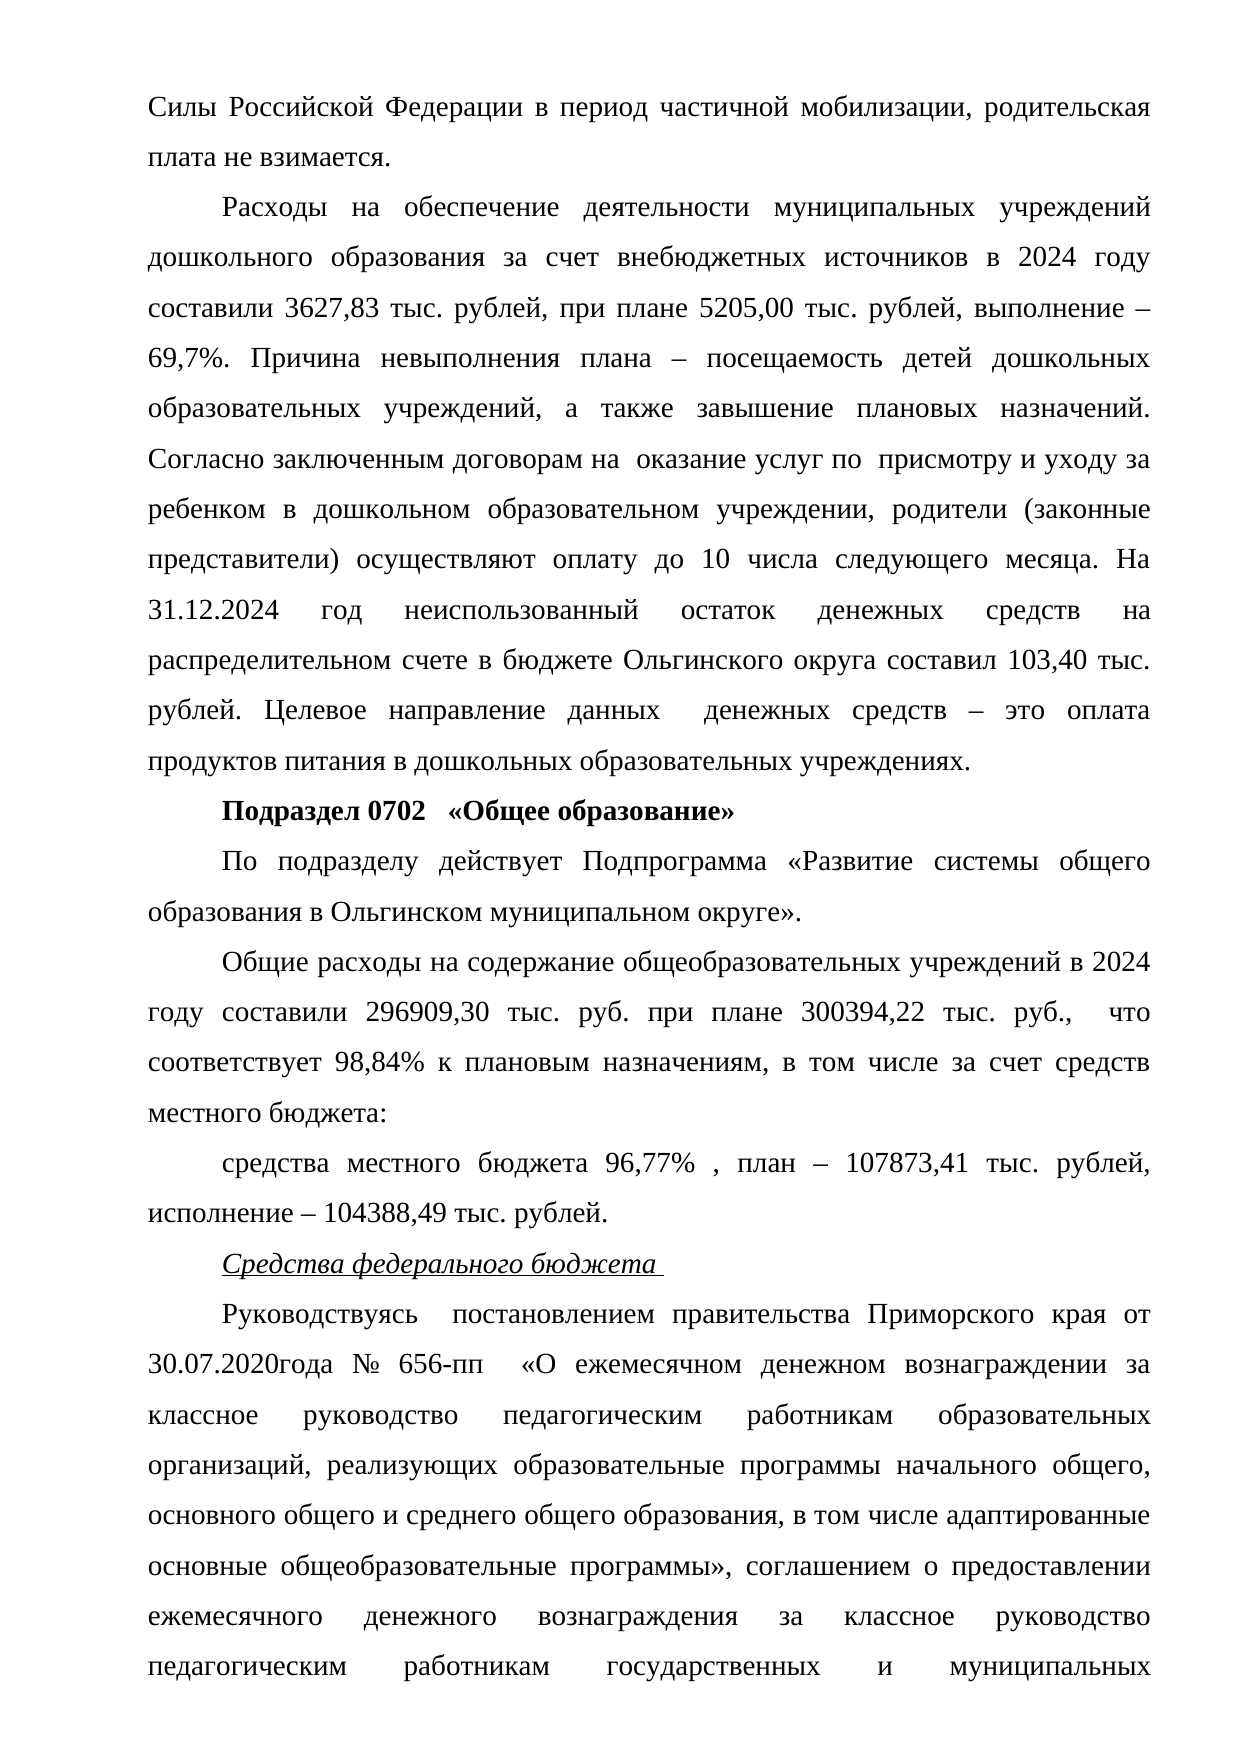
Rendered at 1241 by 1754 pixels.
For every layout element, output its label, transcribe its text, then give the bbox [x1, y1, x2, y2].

text Средства федерального бюджета [148, 1246, 1152, 1279]
text По подразделу действует Подпрограмма «Развитие системы общего образования в Ольгинском муниципальном округе». [148, 843, 1152, 927]
text Расходы на обеспечение деятельности муниципальных учреждений дошкольного образования за счет внебюджетных источников в 2024 году составили 3627,83 тыс. рублей, при плане 5205,00 тыс. рублей, выполнение – 69,7%. Причина невыполнения плана – посещаемость детей дошкольных образовательных учреждений, а также завышение плановых назначений. Согласно заключенным договорам на оказание услуг по присмотру и уходу за ребенком в дошкольном образовательном учреждении, родители (законные представители) осуществляют оплату до 10 числа следующего месяца. На 31.12.2024 год неиспользованный остаток денежных средств на распределительном счете в бюджете Ольгинского округа составил 103,40 тыс. рублей. Целевое направление данных денежных средств – это оплата продуктов питания в дошкольных образовательных учреждениях. [148, 189, 1152, 776]
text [148, 89, 1152, 172]
text Подраздел 0702 «Общее образование» [148, 793, 1152, 827]
text средства местного бюджета 96,77% , план – 107873,41 тыс. рублей, исполнение – 104388,49 тыс. рублей. [148, 1145, 1152, 1229]
text Общие расходы на содержание общеобразовательных учреждений в 2024 году составили 296909,30 тыс. руб. при плане 300394,22 тыс. руб., что соответствует 98,84% к плановым назначениям, в том числе за счет средств местного бюджета: [148, 944, 1152, 1128]
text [148, 1296, 1152, 1682]
